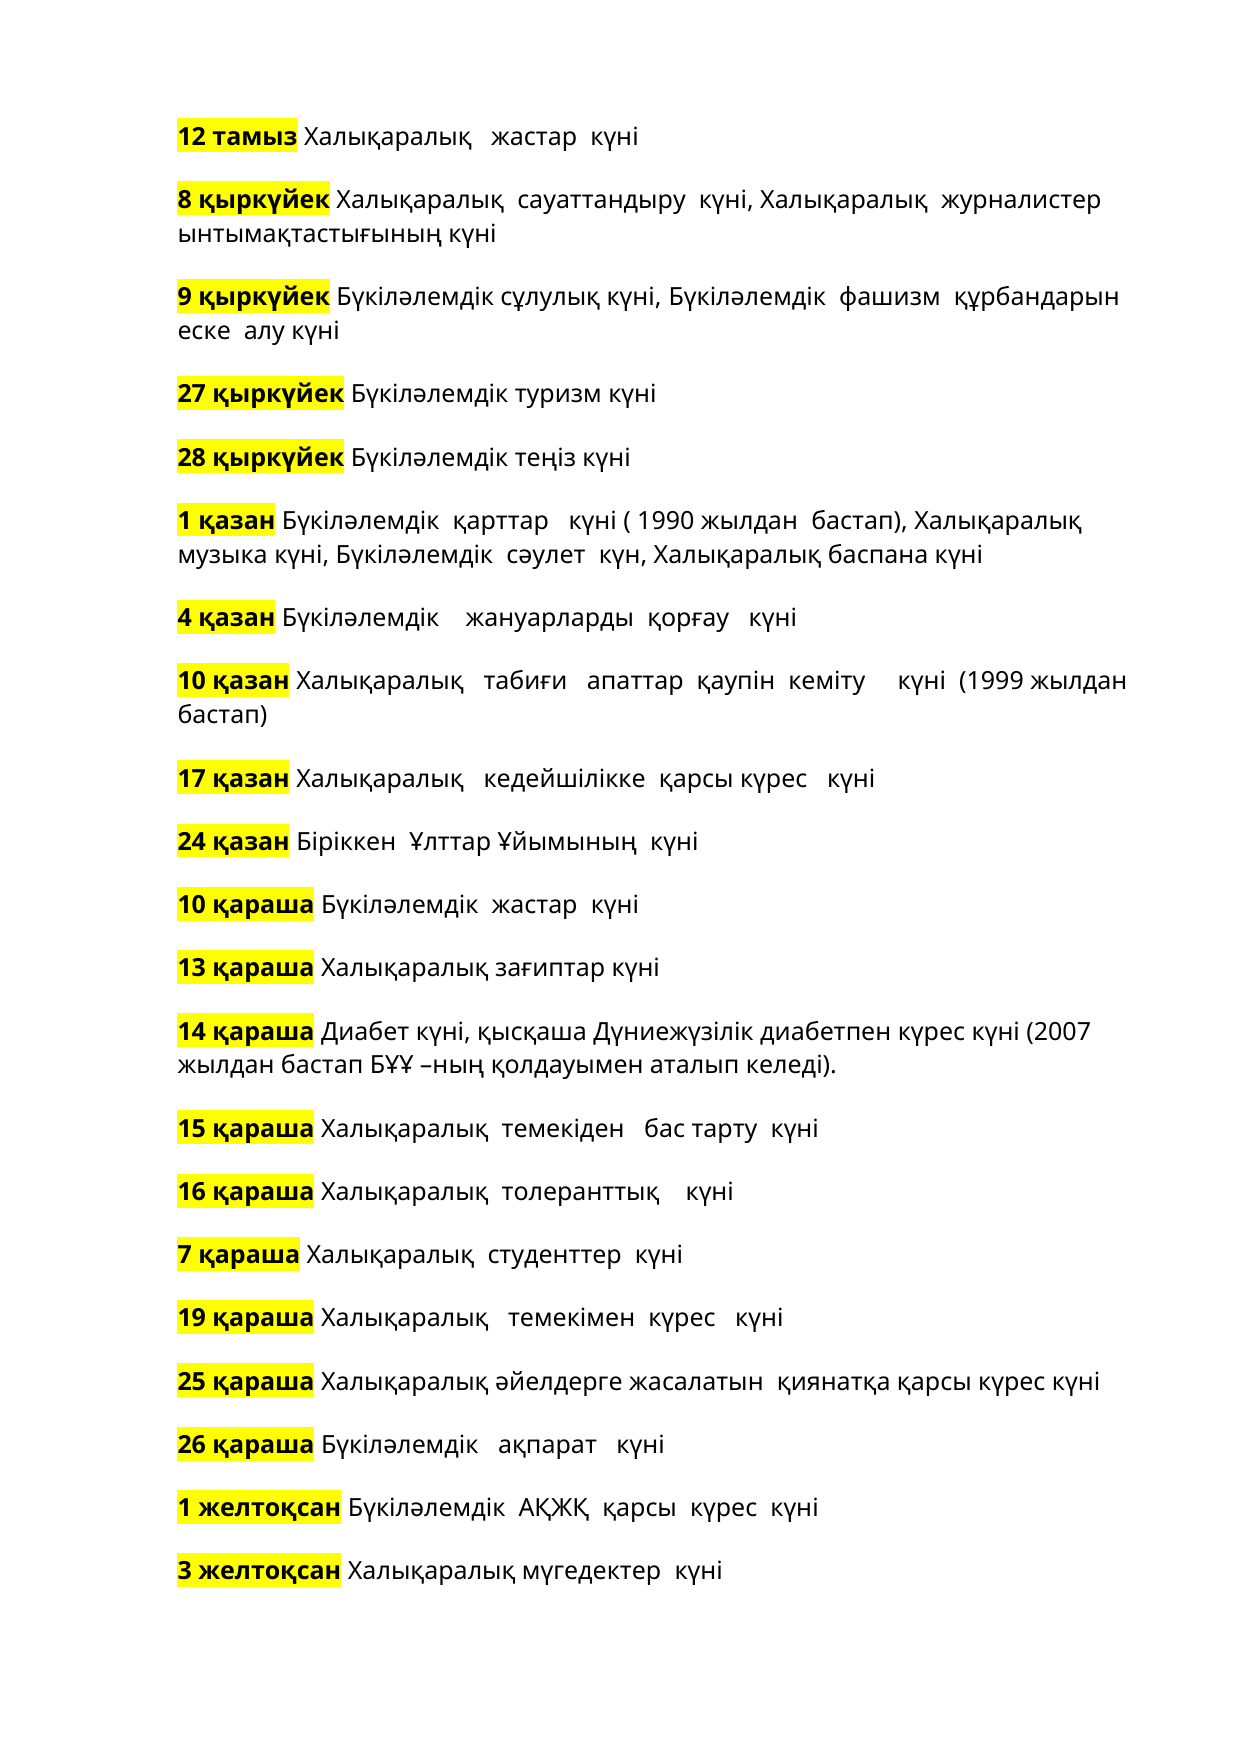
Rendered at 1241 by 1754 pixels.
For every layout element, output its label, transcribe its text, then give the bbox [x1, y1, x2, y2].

text 19 қараша Халықаралық темекімен күрес күні [314, 1300, 1152, 1334]
text 28 қыркүйек Бүкіләлемдік теңіз күні [344, 439, 1152, 473]
text 26 қараша Бүкіләлемдік ақпарат күні [314, 1427, 1152, 1461]
text 10 қараша Бүкіләлемдік жастар күні [314, 887, 1152, 921]
text 4 қазан Бүкіләлемдік жануарларды қорғау күні [275, 600, 1152, 634]
text 7 қараша Халықаралық студенттер күні [300, 1237, 1152, 1271]
text 24 қазан Біріккен Ұлттар Ұйымының күні [177, 823, 1152, 857]
text 15 қараша Халықаралық темекіден бас тарту күні [314, 1110, 1152, 1144]
text 25 қараша Халықаралық әйелдерге жасалатын қиянатқа қарсы күрес күні [314, 1363, 1152, 1397]
text 9 қыркүйек Бүкіләлемдік сұлулық күні, Бүкіләлемдік фашизм құрбандарын еске алу күні [177, 279, 1152, 347]
text 27 қыркүйек Бүкіләлемдік туризм күні [344, 376, 1152, 410]
text 13 қараша Халықаралық зағиптар күні [314, 950, 1152, 984]
text 3 желтоқсан Халықаралық мүгедектер күні [341, 1553, 1152, 1587]
text 1 қазан Бүкіләлемдік қарттар күні ( 1990 жылдан бастап), Халықаралық музыка күні, Бүкіләлемдік сәулет күн, Халықаралық баспана күні [177, 502, 1152, 571]
text 12 тамыз Халықаралық жастар күні [297, 118, 1152, 152]
text 16 қараша Халықаралық толеранттық күні [314, 1174, 1152, 1208]
text 14 қараша Диабет күні, қысқаша Дүниежүзілік диабетпен күрес күні (2007 жылдан бастап БҰҰ –ның қолдауымен аталып келеді). [177, 1013, 1152, 1081]
text 1 желтоқсан Бүкіләлемдік АҚЖҚ қарсы күрес күні [341, 1490, 1152, 1524]
text 10 қазан Халықаралық табиғи апаттар қаупін кеміту күні (1999 жылдан бастап) [177, 663, 1152, 731]
text 8 қыркүйек Халықаралық сауаттандыру күні, Халықаралық журналистер ынтымақтастығының күні [177, 181, 1152, 249]
text 17 қазан Халықаралық кедейшілікке қарсы күрес күні [289, 760, 1152, 794]
